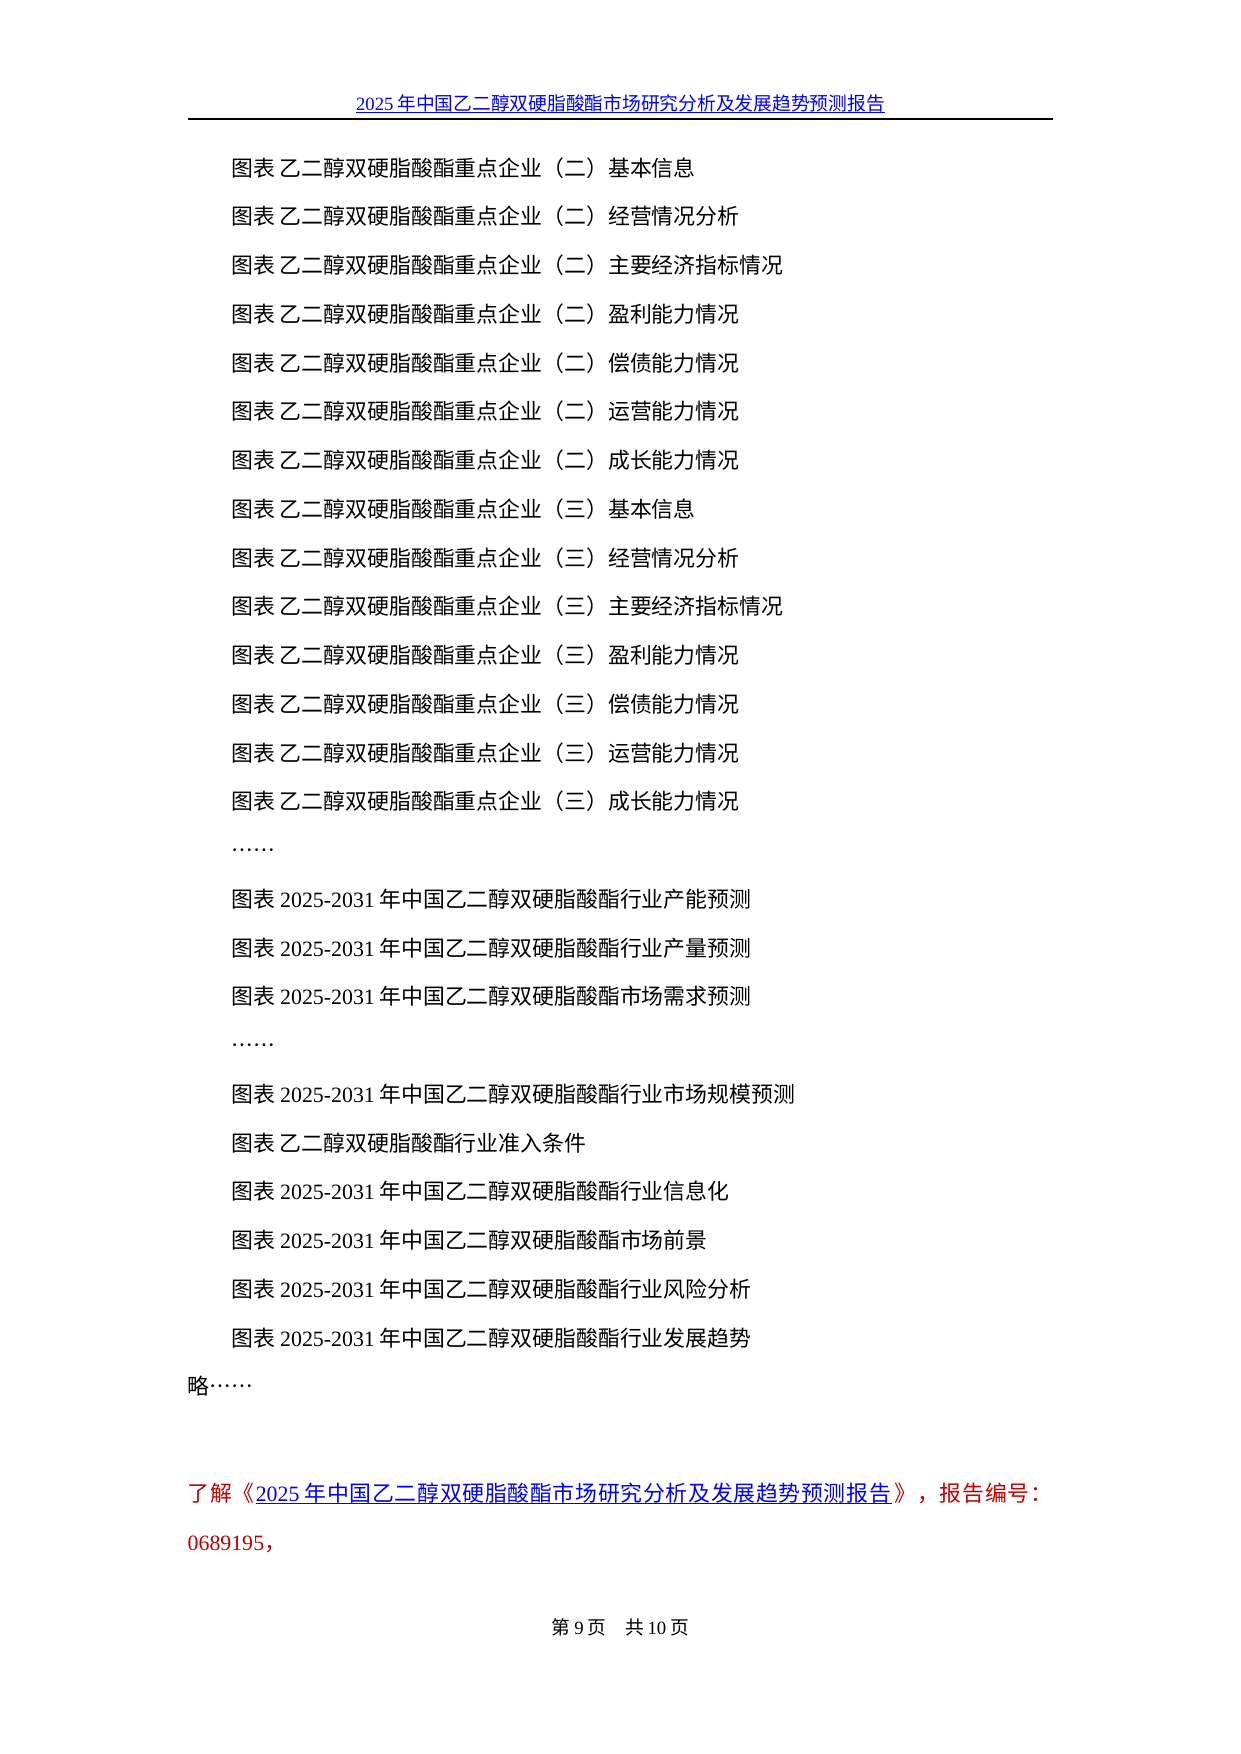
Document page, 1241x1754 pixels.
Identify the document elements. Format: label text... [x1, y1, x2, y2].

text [187, 150, 1053, 1401]
text 了解《2025年中国乙二醇双硬脂酸酯市场研究分析及发展趋势预测报告》，报告编号：0689195， [187, 1475, 1053, 1557]
